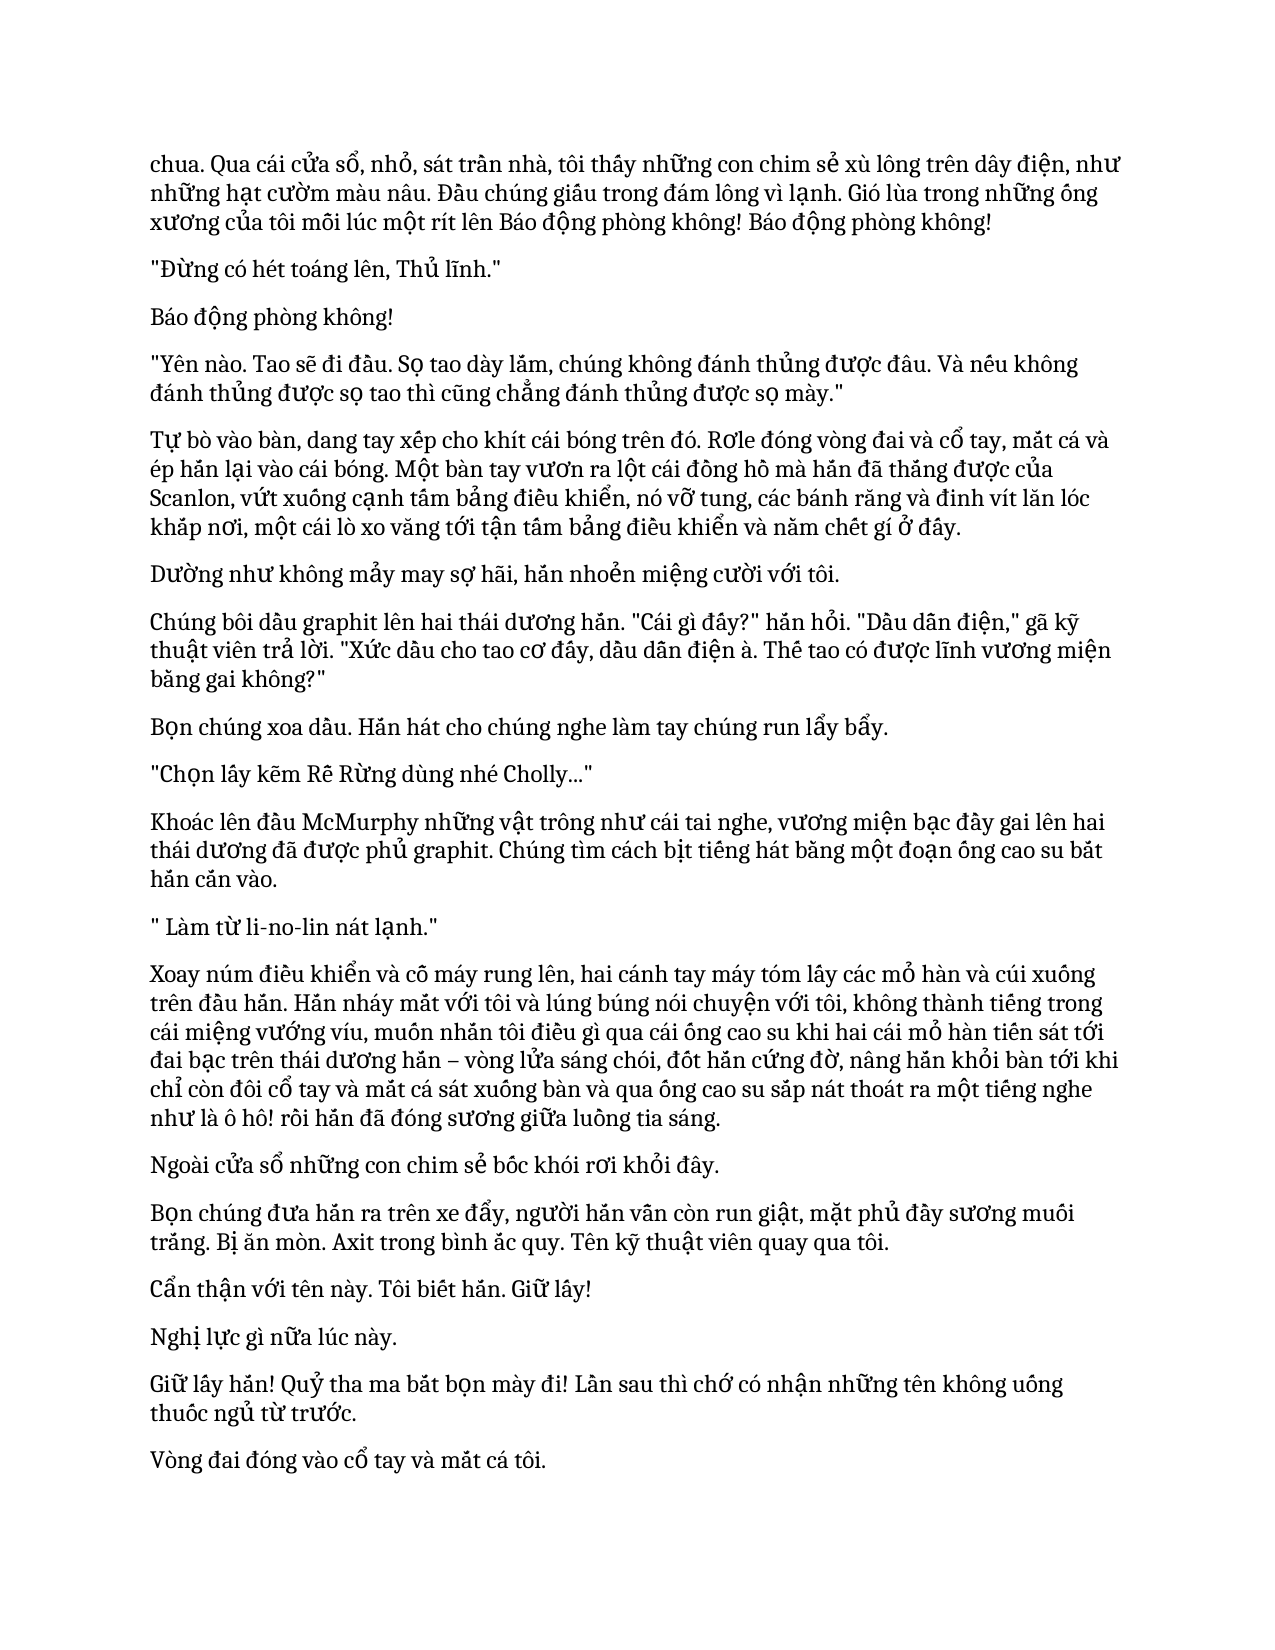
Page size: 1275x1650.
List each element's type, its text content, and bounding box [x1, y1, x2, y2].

text Bọn chúng xoa dầu. Hắn hát cho chúng nghe làm tay chúng run lẩy bẩy. [150, 712, 1125, 741]
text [150, 150, 1125, 236]
text Báo động phòng không! [150, 302, 1125, 331]
text Ngoài cửa sổ những con chim sẻ bốc khói rơi khỏi đây. [150, 1151, 1125, 1180]
text "Đừng có hét toáng lên, Thủ lĩnh." [150, 255, 1125, 284]
text Khoác lên đầu McMurphy những vật trông như cái tai nghe, vương miện bạc đầy gai lên hai thái dương đã được phủ graphit. Chúng tìm cách bịt tiếng hát bằng một đoạn ống cao su bắt hắn cắn vào. [150, 807, 1125, 894]
text "Yên nào. Tao sẽ đi đầu. Sọ tao dày lắm, chúng không đánh thủng được đâu. Và nếu không đánh thủng được sọ tao thì cũng chẳng đánh thủng được sọ mày." [150, 350, 1125, 407]
text Tự bò vào bàn, dang tay xếp cho khít cái bóng trên đó. Rơle đóng vòng đai và cổ tay, mắt cá và ép hắn lại vào cái bóng. Một bàn tay vươn ra lột cái đồng hồ mà hắn đã thắng được của Scanlon, vứt xuống cạnh tấm bảng điều khiển, nó vỡ tung, các bánh răng và đinh vít lăn lóc khắp nơi, một cái lò xo văng tới tận tấm bảng điều khiển và nằm chết gí ở đấy. [150, 426, 1125, 541]
text Xoay núm điều khiển và cỗ máy rung lên, hai cánh tay máy tóm lấy các mỏ hàn và cúi xuống trên đầu hắn. Hắn nháy mắt với tôi và lúng búng nói chuyện với tôi, không thành tiếng trong cái miệng vướng víu, muốn nhắn tôi điều gì qua cái ống cao su khi hai cái mỏ hàn tiến sát tới đai bạc trên thái dương hắn – vòng lửa sáng chói, đốt hắn cứng đờ, nâng hắn khỏi bàn tới khi chỉ còn đôi cổ tay và mắt cá sát xuống bàn và qua ống cao su sắp nát thoát ra một tiếng nghe như là ô hô! rồi hắn đã đóng sương giữa luồng tia sáng. [150, 960, 1125, 1132]
text "Chọn lấy kẽm Rễ Rừng dùng nhé Cholly..." [150, 760, 1125, 789]
text Nghị lực gì nữa lúc này. [150, 1322, 1125, 1351]
text " Làm từ li-no-lin nát lạnh." [150, 912, 1125, 941]
text Vòng đai đóng vào cổ tay và mắt cá tôi. [150, 1446, 1125, 1475]
text Chúng bôi dầu graphit lên hai thái dương hắn. "Cái gì đấy?" hắn hỏi. "Dầu dẫn điện," gã kỹ thuật viên trả lời. "Xức dầu cho tao cơ đấy, dầu dẫn điện à. Thế tao có được lĩnh vương miện bằng gai không?" [150, 607, 1125, 694]
text Giữ lấy hắn! Quỷ tha ma bắt bọn mày đi! Lần sau thì chớ có nhận những tên không uống thuốc ngủ từ trước. [150, 1370, 1125, 1427]
text Cẩn thận với tên này. Tôi biết hắn. Giữ lấy! [150, 1275, 1125, 1304]
text Bọn chúng đưa hắn ra trên xe đẩy, người hắn vẫn còn run giật, mặt phủ đầy sương muối trắng. Bị ăn mòn. Axit trong bình ắc quy. Tên kỹ thuật viên quay qua tôi. [150, 1199, 1125, 1256]
text Dường như không mảy may sợ hãi, hắn nhoẻn miệng cười với tôi. [150, 560, 1125, 589]
